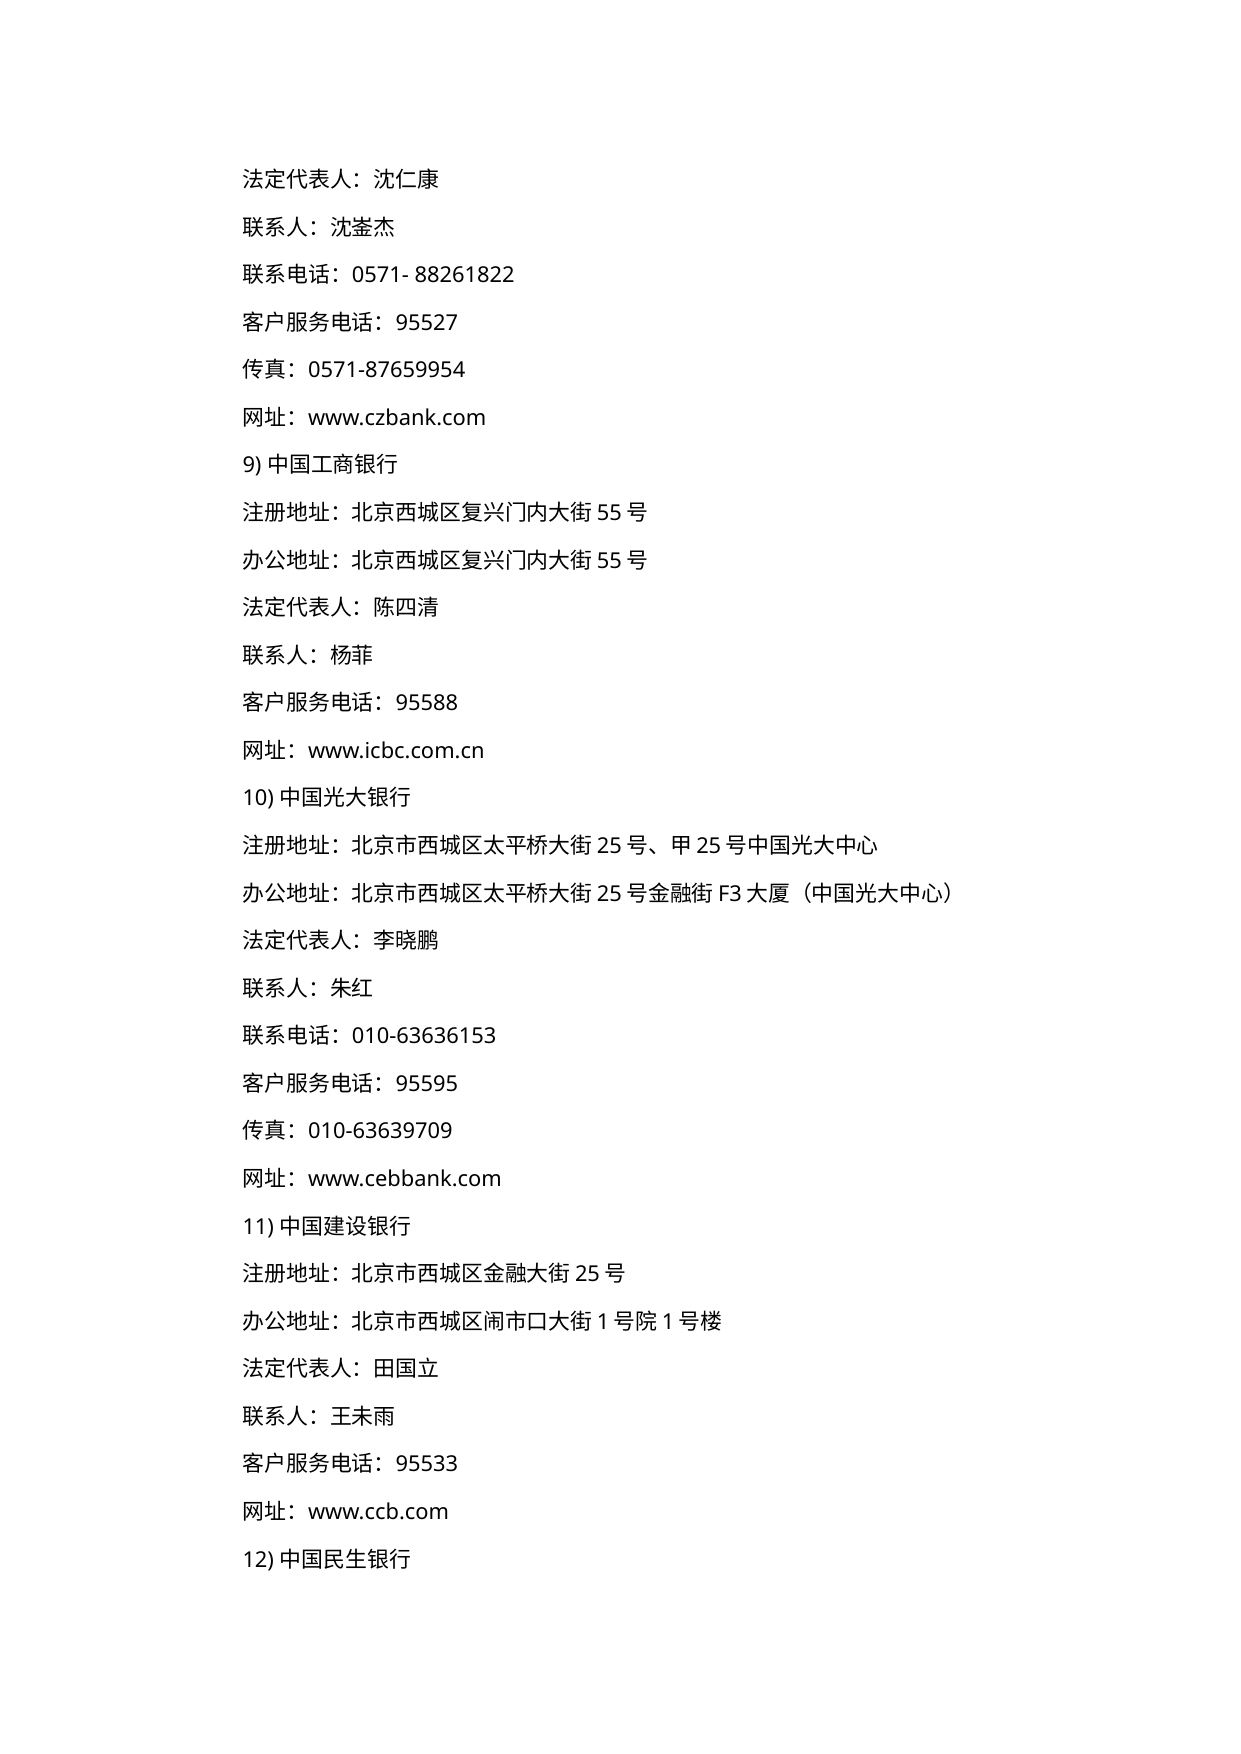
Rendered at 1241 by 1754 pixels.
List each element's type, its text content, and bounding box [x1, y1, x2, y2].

text 法定代表人：田国立 [192, 1351, 1053, 1383]
text 联系人：朱红 [192, 971, 1053, 1002]
text 办公地址：北京市西城区太平桥大街25号金融街F3大厦（中国光大中心） [192, 876, 1053, 907]
text 联系人：沈崟杰 [192, 209, 1053, 241]
text 传真：010-63639709 [192, 1113, 1053, 1145]
text 联系人：杨菲 [192, 638, 1053, 669]
text 11) 中国建设银行 [192, 1209, 1053, 1240]
text 10) 中国光大银行 [192, 780, 1053, 812]
text 注册地址：北京西城区复兴门内大街55号 [192, 495, 1053, 527]
text 客户服务电话：95588 [192, 685, 1053, 717]
text 客户服务电话：95527 [192, 304, 1053, 336]
text 网址：www.czbank.com [192, 400, 1053, 432]
text 法定代表人：李晓鹏 [192, 923, 1053, 955]
text 客户服务电话：95595 [192, 1066, 1053, 1098]
text 12) 中国民生银行 [192, 1542, 1053, 1573]
text 办公地址：北京市西城区闹市口大街1号院1号楼 [192, 1304, 1053, 1336]
text 法定代表人：沈仁康 [192, 162, 1053, 194]
text 法定代表人：陈四清 [192, 590, 1053, 622]
text 网址：www.cebbank.com [192, 1161, 1053, 1193]
text 9) 中国工商银行 [192, 447, 1053, 479]
text 客户服务电话：95533 [192, 1446, 1053, 1478]
text 网址：www.ccb.com [192, 1494, 1053, 1526]
text 注册地址：北京市西城区金融大街25号 [192, 1256, 1053, 1288]
text 联系电话：0571- 88261822 [192, 257, 1053, 289]
text 传真：0571-87659954 [192, 352, 1053, 384]
text 联系电话：010-63636153 [192, 1018, 1053, 1050]
text 注册地址：北京市西城区太平桥大街25号、甲25号中国光大中心 [192, 828, 1053, 860]
text 联系人：王未雨 [192, 1399, 1053, 1431]
text 办公地址：北京西城区复兴门内大街55号 [192, 543, 1053, 574]
text 网址：www.icbc.com.cn [192, 733, 1053, 764]
